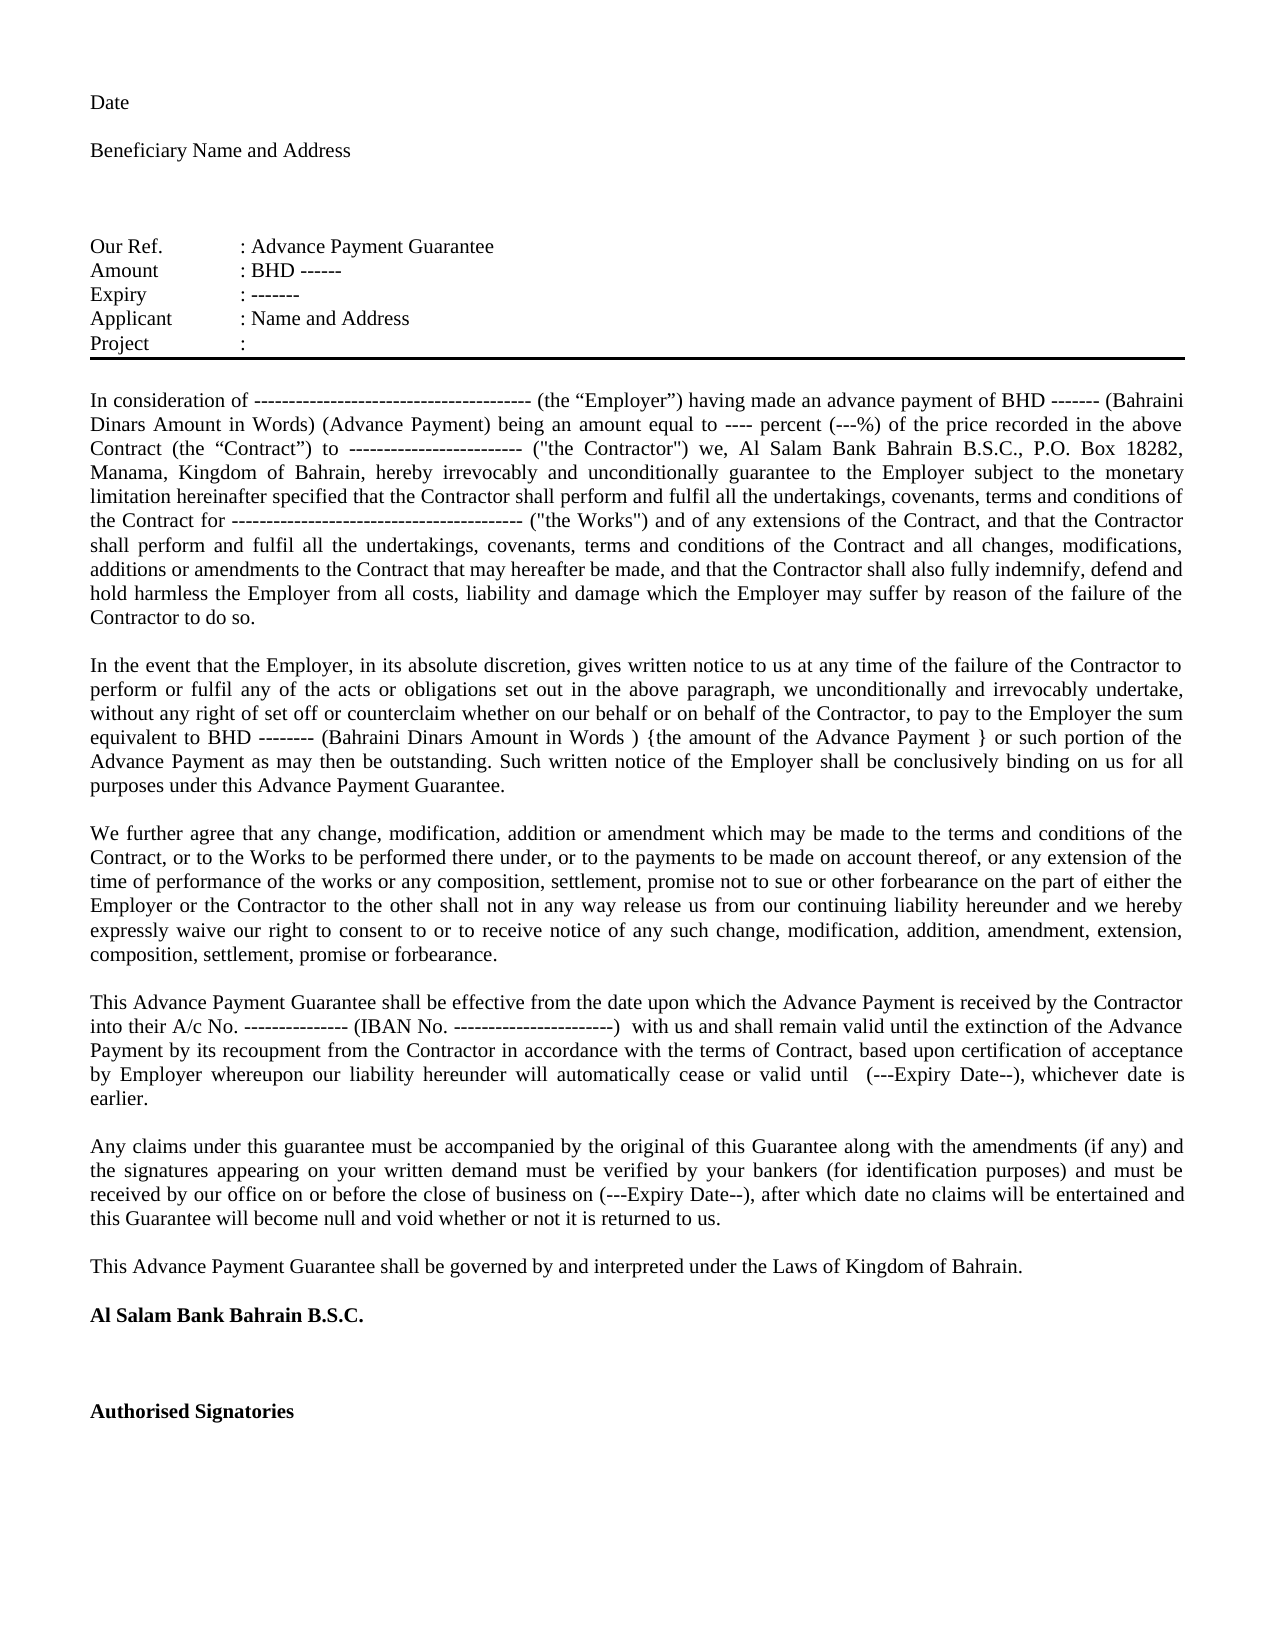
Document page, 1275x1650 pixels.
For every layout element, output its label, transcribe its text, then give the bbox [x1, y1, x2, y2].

text Amount : BHD ------ [90, 258, 1185, 282]
text Expiry : ------- [90, 282, 1185, 306]
text Any claims under this guarantee must be accompanied by the original of this Guarantee along with the amendments (if any) and the signatures appearing on your written demand must be verified by your bankers (for identification purposes) and must be received by our office on or before the close of business on (---Expiry Date--), after which date no claims will be entertained and this Guarantee will become null and void whether or not it is returned to us. [90, 1134, 1185, 1230]
text Applicant : Name and Address [90, 306, 1185, 330]
text We further agree that any change, modification, addition or amendment which may be made to the terms and conditions of the Contract, or to the Works to be performed there under, or to the payments to be made on account thereof, or any extension of the time of performance of the works or any composition, settlement, promise not to sue or other forbearance on the part of either the Employer or the Contractor to the other shall not in any way release us from our continuing liability hereunder and we hereby expressly waive our right to consent to or to receive notice of any such change, modification, addition, amendment, extension, composition, settlement, promise or forbearance. [90, 821, 1185, 966]
text In consideration of ---------------------------------------- (the “Employer”) having made an advance payment of BHD ------- (Bahraini Dinars Amount in Words) (Advance Payment) being an amount equal to ---- percent (---%) of the price recorded in the above Contract (the “Contract”) to ------------------------- ("the Contractor") we, Al Salam Bank Bahrain B.S.C., P.O. Box 18282, Manama, Kingdom of Bahrain, hereby irrevocably and unconditionally guarantee to the Employer subject to the monetary limitation hereinafter specified that the Contractor shall perform and fulfil all the undertakings, covenants, terms and conditions of the Contract for ------------------------------------------ ("the Works") and of any extensions of the Contract, and that the Contractor shall perform and fulfil all the undertakings, covenants, terms and conditions of the Contract and all changes, modifications, additions or amendments to the Contract that may hereafter be made, and that the Contractor shall also fully indemnify, defend and hold harmless the Employer from all costs, liability and damage which the Employer may suffer by reason of the failure of the Contractor to do so. [90, 388, 1185, 629]
text Our Ref. : Advance Payment Guarantee [90, 234, 1185, 258]
text Project : [90, 330, 1185, 357]
text Date [90, 90, 1185, 114]
text Beneficiary Name and Address [90, 138, 1185, 162]
text Authorised Signatories [90, 1399, 1185, 1423]
text This Advance Payment Guarantee shall be effective from the date upon which the Advance Payment is received by the Contractor into their A/c No. --------------- (IBAN No. -----------------------) with us and shall remain valid until the extinction of the Advance Payment by its recoupment from the Contractor in accordance with the terms of Contract, based upon certification of acceptance by Employer whereupon our liability hereunder will automatically cease or valid until (---Expiry Date--), whichever date is earlier. [90, 990, 1185, 1110]
text In the event that the Employer, in its absolute discretion, gives written notice to us at any time of the failure of the Contractor to perform or fulfil any of the acts or obligations set out in the above paragraph, we unconditionally and irrevocably undertake, without any right of set off or counterclaim whether on our behalf or on behalf of the Contractor, to pay to the Employer the sum equivalent to BHD -------- (Bahraini Dinars Amount in Words ) {the amount of the Advance Payment } or such portion of the Advance Payment as may then be outstanding. Such written notice of the Employer shall be conclusively binding on us for all purposes under this Advance Payment Guarantee. [90, 653, 1185, 797]
text Al Salam Bank Bahrain B.S.C. [90, 1302, 1185, 1327]
text This Advance Payment Guarantee shall be governed by and interpreted under the Laws of Kingdom of Bahrain. [90, 1254, 1185, 1278]
